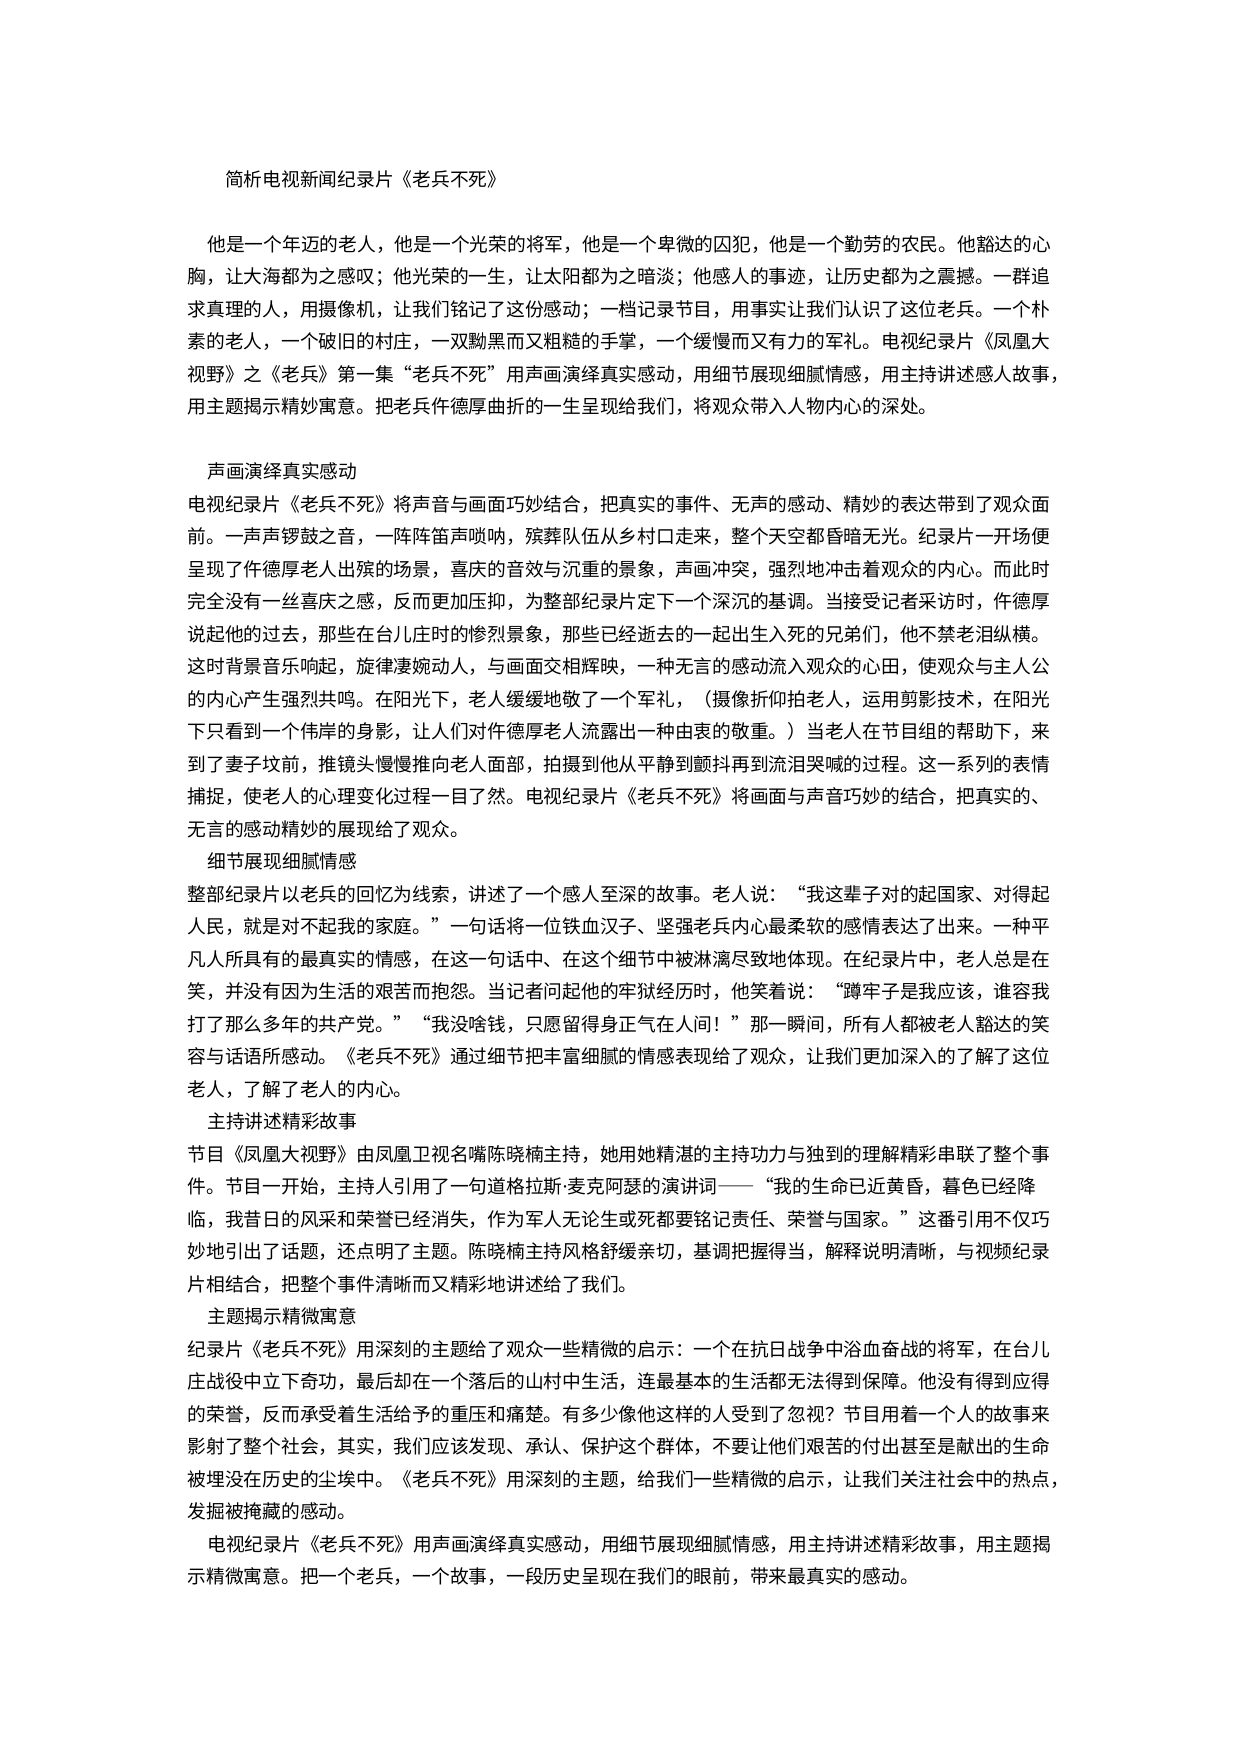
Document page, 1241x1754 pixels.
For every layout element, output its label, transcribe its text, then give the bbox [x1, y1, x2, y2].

text 简析电视新闻纪录片《老兵不死》 他是一个年迈的老人，他是一个光荣的将军，他是一个卑微的囚犯，他是一个勤劳的农民。他豁达的心胸，让大海都为之感叹；他光荣的一生，让太阳都为之暗淡；他感人的事迹，让历史都为之震撼。一群追求真理的人，用摄像机，让我们铭记了这份感动；一档记录节目，用事实让我们认识了这位老兵。一个朴素的老人，一个破旧的村庄，一双黝黑而又粗糙的手掌，一个缓慢而又有力的军礼。电视纪录片《凤凰大视野》之《老兵》第一集“老兵不死”用声画演绎真实感动，用细节展现细腻情感，用主持讲述感人故事，用主题揭示精妙寓意。把老兵仵德厚曲折的一生呈现给我们，将观众带入人物内心的深处。 声画演绎真实感动 电视纪录片《老兵不死》将声音与画面巧妙结合，把真实的事件、无声的感动、精妙的表达带到了观众面前。一声声锣鼓之音，一阵阵笛声唢呐，殡葬队伍从乡村口走来，整个天空都昏暗无光。纪录片一开场便呈现了仵德厚老人出殡的场景，喜庆的音效与沉重的景象，声画冲突，强烈地冲击着观众的内心。而此时完全没有一丝喜庆之感，反而更加压抑，为整部纪录片定下一个深沉的基调。当接受记者采访时，仵德厚说起他的过去，那些在台儿庄时的惨烈景象，那些已经逝去的一起出生入死的兄弟们，他不禁老泪纵横。这时背景音乐响起，旋律凄婉动人，与画面交相辉映，一种无言的感动流入观众的心田，使观众与主人公的内心产生强烈共鸣。在阳光下，老人缓缓地敬了一个军礼，（摄像折仰拍老人，运用剪影技术，在阳光下只看到一个伟岸的身影，让人们对仵德厚老人流露出一种由衷的敬重。）当老人在节目组的帮助下，来到了妻子坟前，推镜头慢慢推向老人面部，拍摄到他从平静到颤抖再到流泪哭喊的过程。这一系列的表情捕捉，使老人的心理变化过程一目了然。电视纪录片《老兵不死》将画面与声音巧妙的结合，把真实的、无言的感动精妙的展现给了观众。 细节展现细腻情感 整部纪录片以老兵的回忆为线索，讲述了一个感人至深的故事。老人说：“我这辈子对的起国家、对得起人民，就是对不起我的家庭。”一句话将一位铁血汉子、坚强老兵内心最柔软的感情表达了出来。一种平凡人所具有的最真实的情感，在这一句话中、在这个细节中被淋漓尽致地体现。在纪录片中，老人总是在笑，并没有因为生活的艰苦而抱怨。当记者问起他的牢狱经历时，他笑着说：“蹲牢子是我应该，谁容我打了那么多年的共产党。”“我没啥钱，只愿留得身正气在人间！”那一瞬间，所有人都被老人豁达的笑容与话语所感动。《老兵不死》通过细节把丰富细腻的情感表现给了观众，让我们更加深入的了解了这位老人，了解了老人的内心。 主持讲述精彩故事 节目《凤凰大视野》由凤凰卫视名嘴陈晓楠主持，她用她精湛的主持功力与独到的理解精彩串联了整个事件。节目一开始，主持人引用了一句道格拉斯·麦克阿瑟的演讲词——“我的生命已近黄昏，暮色已经降临，我昔日的风采和荣誉已经消失，作为军人无论生或死都要铭记责任、荣誉与国家。”这番引用不仅巧妙地引出了话题，还点明了主题。陈晓楠主持风格舒缓亲切，基调把握得当，解释说明清晰，与视频纪录片相结合，把整个事件清晰而又精彩地讲述给了我们。 主题揭示精微寓意 纪录片《老兵不死》用深刻的主题给了观众一些精微的启示：一个在抗日战争中浴血奋战的将军，在台儿庄战役中立下奇功，最后却在一个落后的山村中生活，连最基本的生活都无法得到保障。他没有得到应得的荣誉，反而承受着生活给予的重压和痛楚。有多少像他这样的人受到了忽视？节目用着一个人的故事来影射了整个社会，其实，我们应该发现、承认、保护这个群体，不要让他们艰苦的付出甚至是献出的生命被埋没在历史的尘埃中。《老兵不死》用深刻的主题，给我们一些精微的启示，让我们关注社会中的热点，发掘被掩藏的感动。 电视纪录片《老兵不死》用声画演绎真实感动，用细节展现细腻情感，用主持讲述精彩故事，用主题揭示精微寓意。把一个老兵，一个故事，一段历史呈现在我们的眼前，带来最真实的感动。 [187, 162, 1053, 1592]
